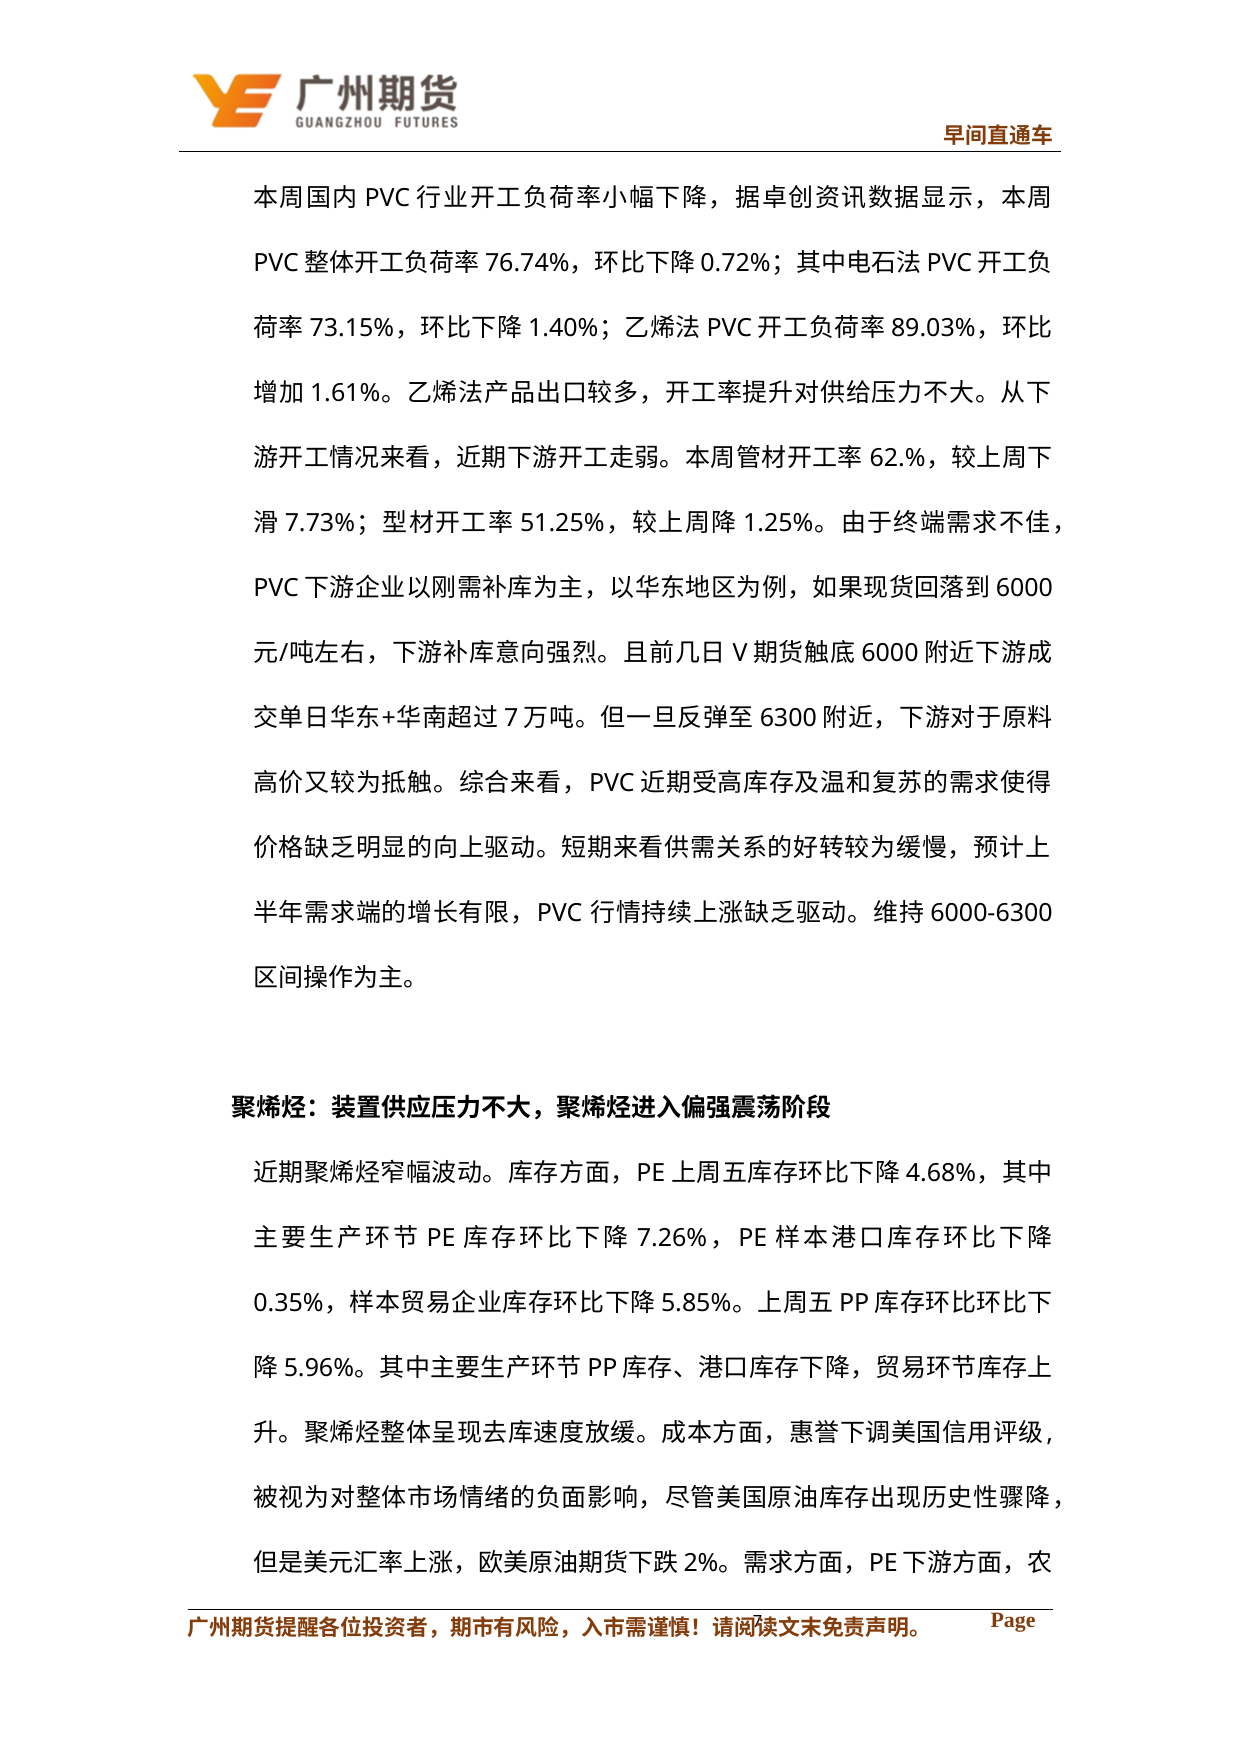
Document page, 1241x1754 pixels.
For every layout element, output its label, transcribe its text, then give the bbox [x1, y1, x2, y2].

picture [187, 61, 479, 139]
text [253, 1138, 1053, 1593]
text 本周国内PVC行业开工负荷率小幅下降，据卓创资讯数据显示，本周PVC整体开工负荷率76.74%，环比下降0.72%；其中电石法PVC开工负荷率73.15%，环比下降1.40%；乙烯法PVC开工负荷率89.03%，环比增加1.61%。乙烯法产品出口较多，开工率提升对供给压力不大。从下游开工情况来看，近期下游开工走弱。本周管材开工率62.%，较上周下滑7.73%；型材开工率51.25%，较上周降1.25%。由于终端需求不佳，PVC下游企业以刚需补库为主，以华东地区为例，如果现货回落到6000元/吨左右，下游补库意向强烈。且前几日V期货触底6000附近下游成交单日华东+华南超过7万吨。但一旦反弹至6300附近，下游对于原料高价又较为抵触。综合来看，PVC近期受高库存及温和复苏的需求使得价格缺乏明显的向上驱动。短期来看供需关系的好转较为缓慢，预计上半年需求端的增长有限，PVC 行情持续上涨缺乏驱动。维持6000-6300区间操作为主。 [253, 163, 1053, 1008]
text 聚烯烃：装置供应压力不大，聚烯烃进入偏强震荡阶段 [231, 1073, 1053, 1138]
